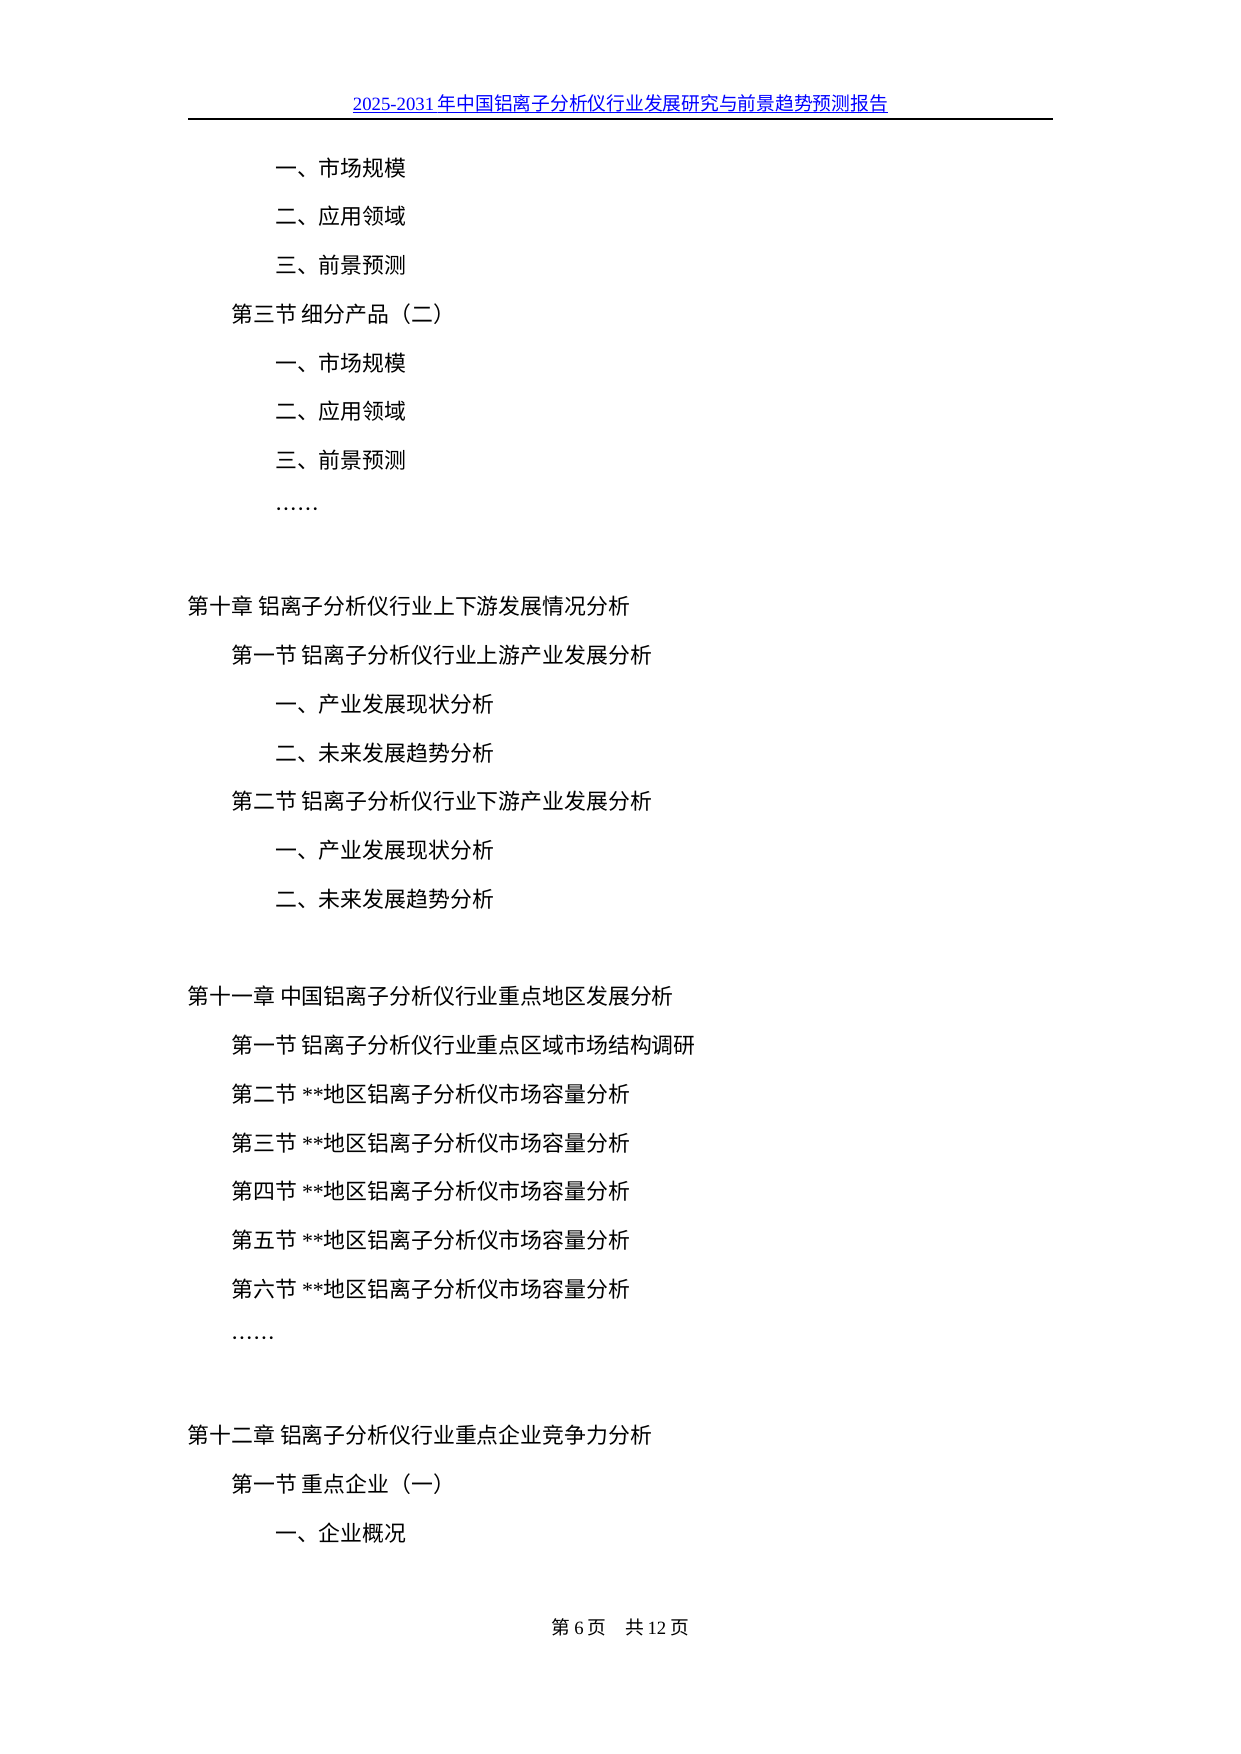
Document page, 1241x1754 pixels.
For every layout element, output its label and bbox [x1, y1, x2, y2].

text [187, 150, 1053, 1548]
